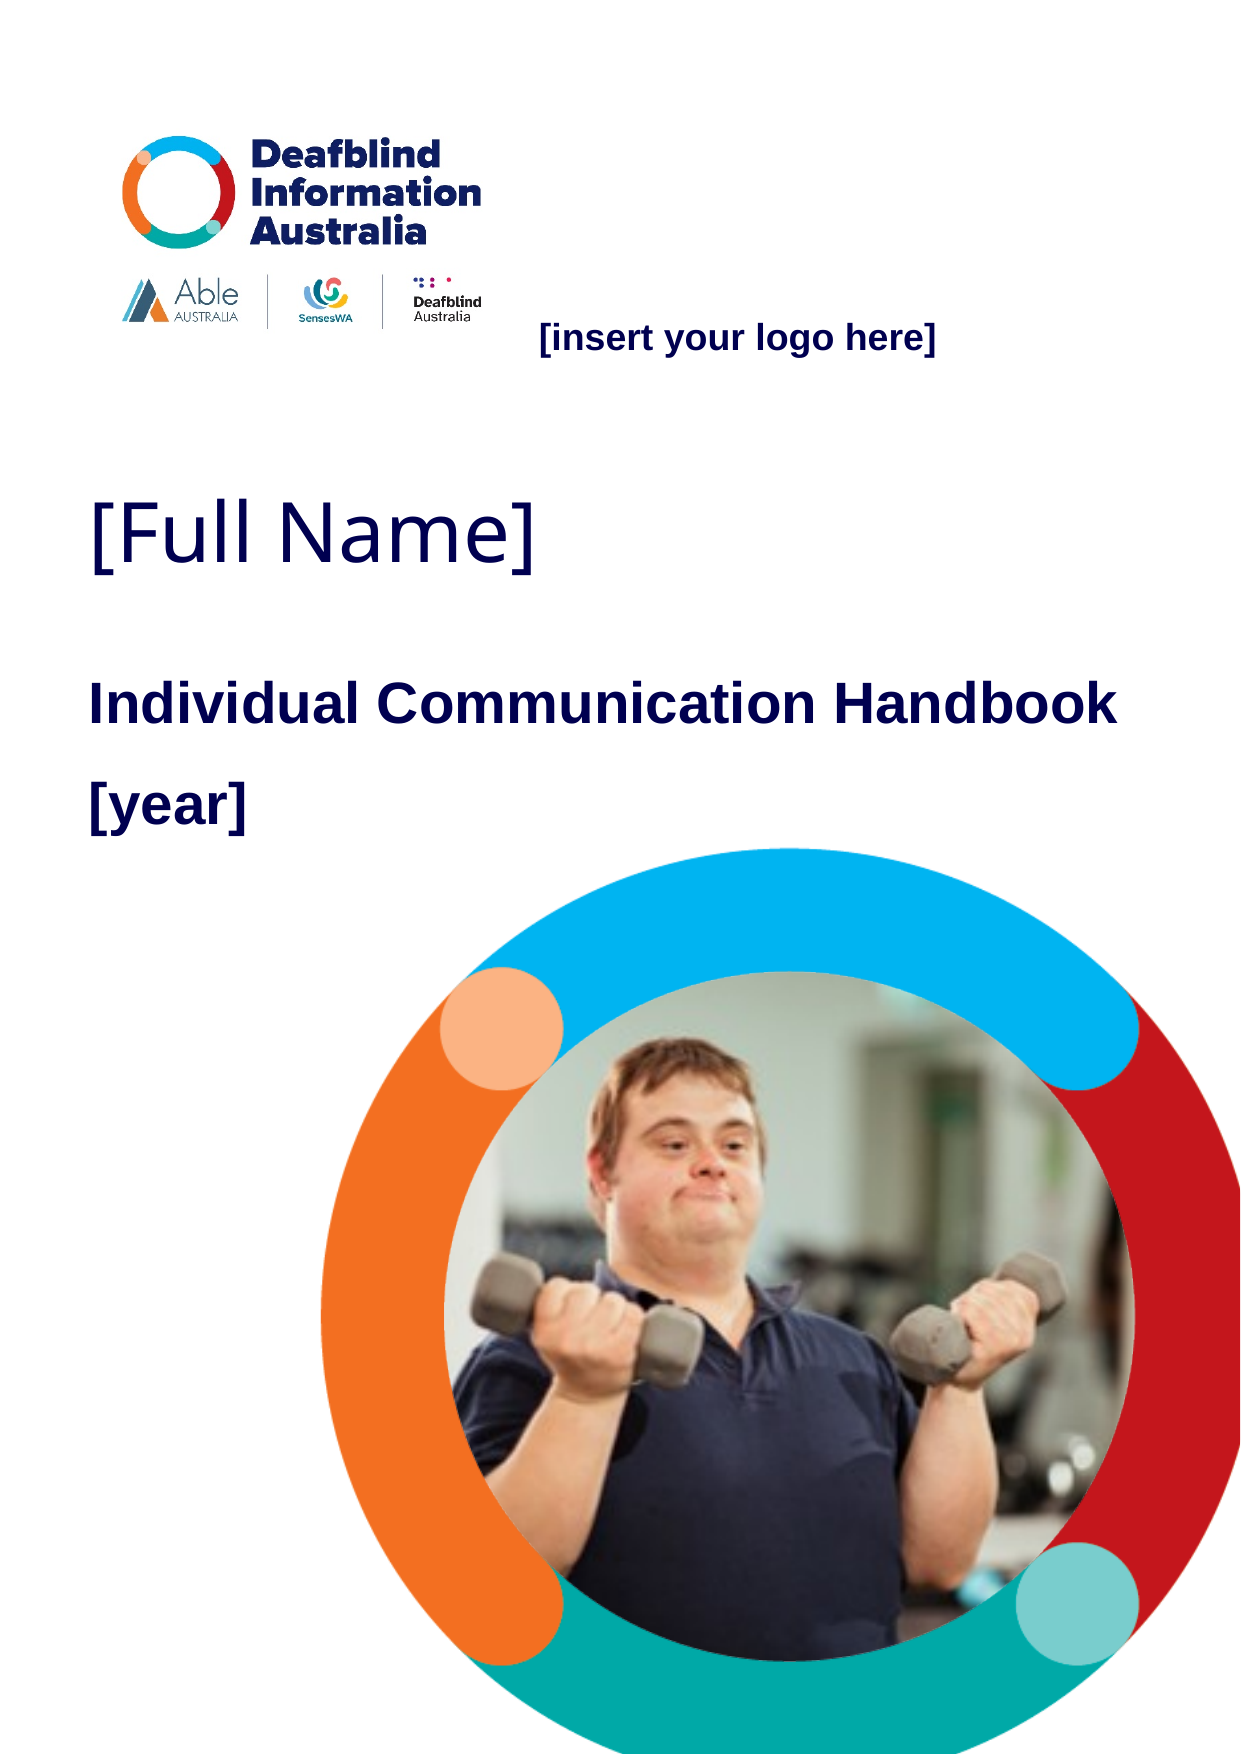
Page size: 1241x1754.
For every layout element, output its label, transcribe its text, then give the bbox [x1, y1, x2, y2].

picture [88, 103, 513, 351]
picture [196, 722, 1241, 1754]
text Individual Communication Handbook [year] [89, 669, 1127, 837]
subtitle [Full Name] [89, 474, 1107, 587]
